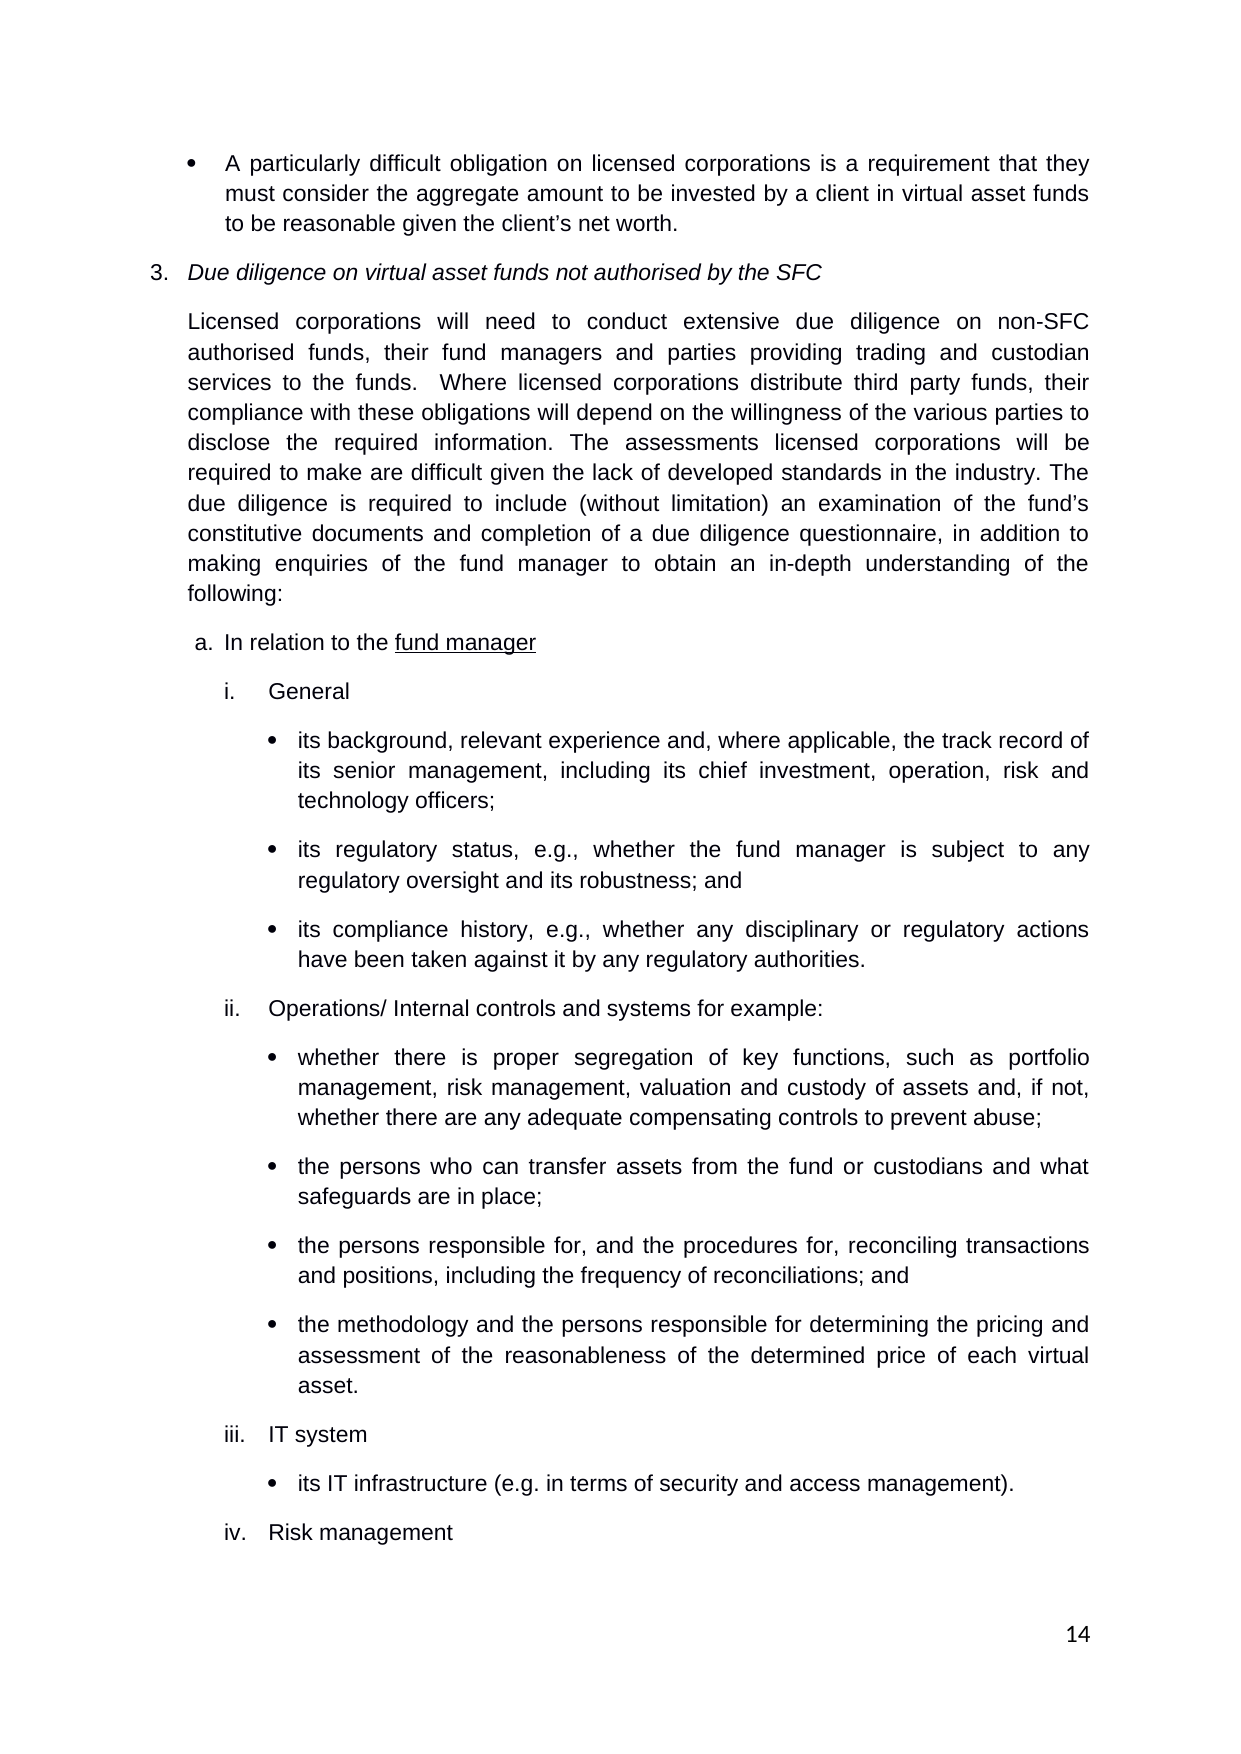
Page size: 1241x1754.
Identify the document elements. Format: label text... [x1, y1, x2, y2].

list its background, relevant experience and, where applicable, the track record of its senior management, including its chief investment, operation, risk and technology officers; [268, 727, 1090, 814]
list the methodology and the persons responsible for determining the pricing and assessment of the reasonableness of the determined price of each virtual asset. [268, 1311, 1090, 1398]
text Licensed corporations will need to conduct extensive due diligence on non-SFC authorised funds, their fund managers and parties providing trading and custodian services to the funds. Where licensed corporations distribute third party funds, their compliance with these obligations will depend on the willingness of the various parties to disclose the required information. The assessments licensed corporations will be required to make are difficult given the lack of developed standards in the industry. The due diligence is required to include (without limitation) an examination of the fund’s constitutive documents and completion of a due diligence questionnaire, in addition to making enquiries of the fund manager to obtain an in-depth understanding of the following: [187, 308, 1090, 607]
list the persons responsible for, and the procedures for, reconciling transactions and positions, including the frequency of reconciliations; and [268, 1232, 1090, 1289]
list Risk management [224, 1519, 1090, 1545]
list General [224, 678, 1090, 704]
list its regulatory status, e.g., whether the fund manager is subject to any regulatory oversight and its robustness; and [268, 836, 1090, 893]
list IT system [224, 1421, 1090, 1447]
list whether there is proper segregation of key functions, such as portfolio management, risk management, valuation and custody of assets and, if not, whether there are any adequate compensating controls to prevent abuse; [268, 1044, 1090, 1131]
list A particularly difficult obligation on licensed corporations is a requirement that they must consider the aggregate amount to be invested by a client in virtual asset funds to be reasonable given the client’s net worth. [187, 150, 1090, 237]
list the persons who can transfer assets from the fund or custodians and what safeguards are in place; [268, 1153, 1090, 1210]
list Due diligence on virtual asset funds not authorised by the SFC [150, 259, 1090, 286]
list its compliance history, e.g., whether any disciplinary or regulatory actions have been taken against it by any regulatory authorities. [268, 916, 1090, 972]
list In relation to the fund manager [194, 629, 1090, 656]
list its IT infrastructure (e.g. in terms of security and access management). [268, 1470, 1090, 1496]
list Operations/ Internal controls and systems for example: [224, 995, 1090, 1021]
